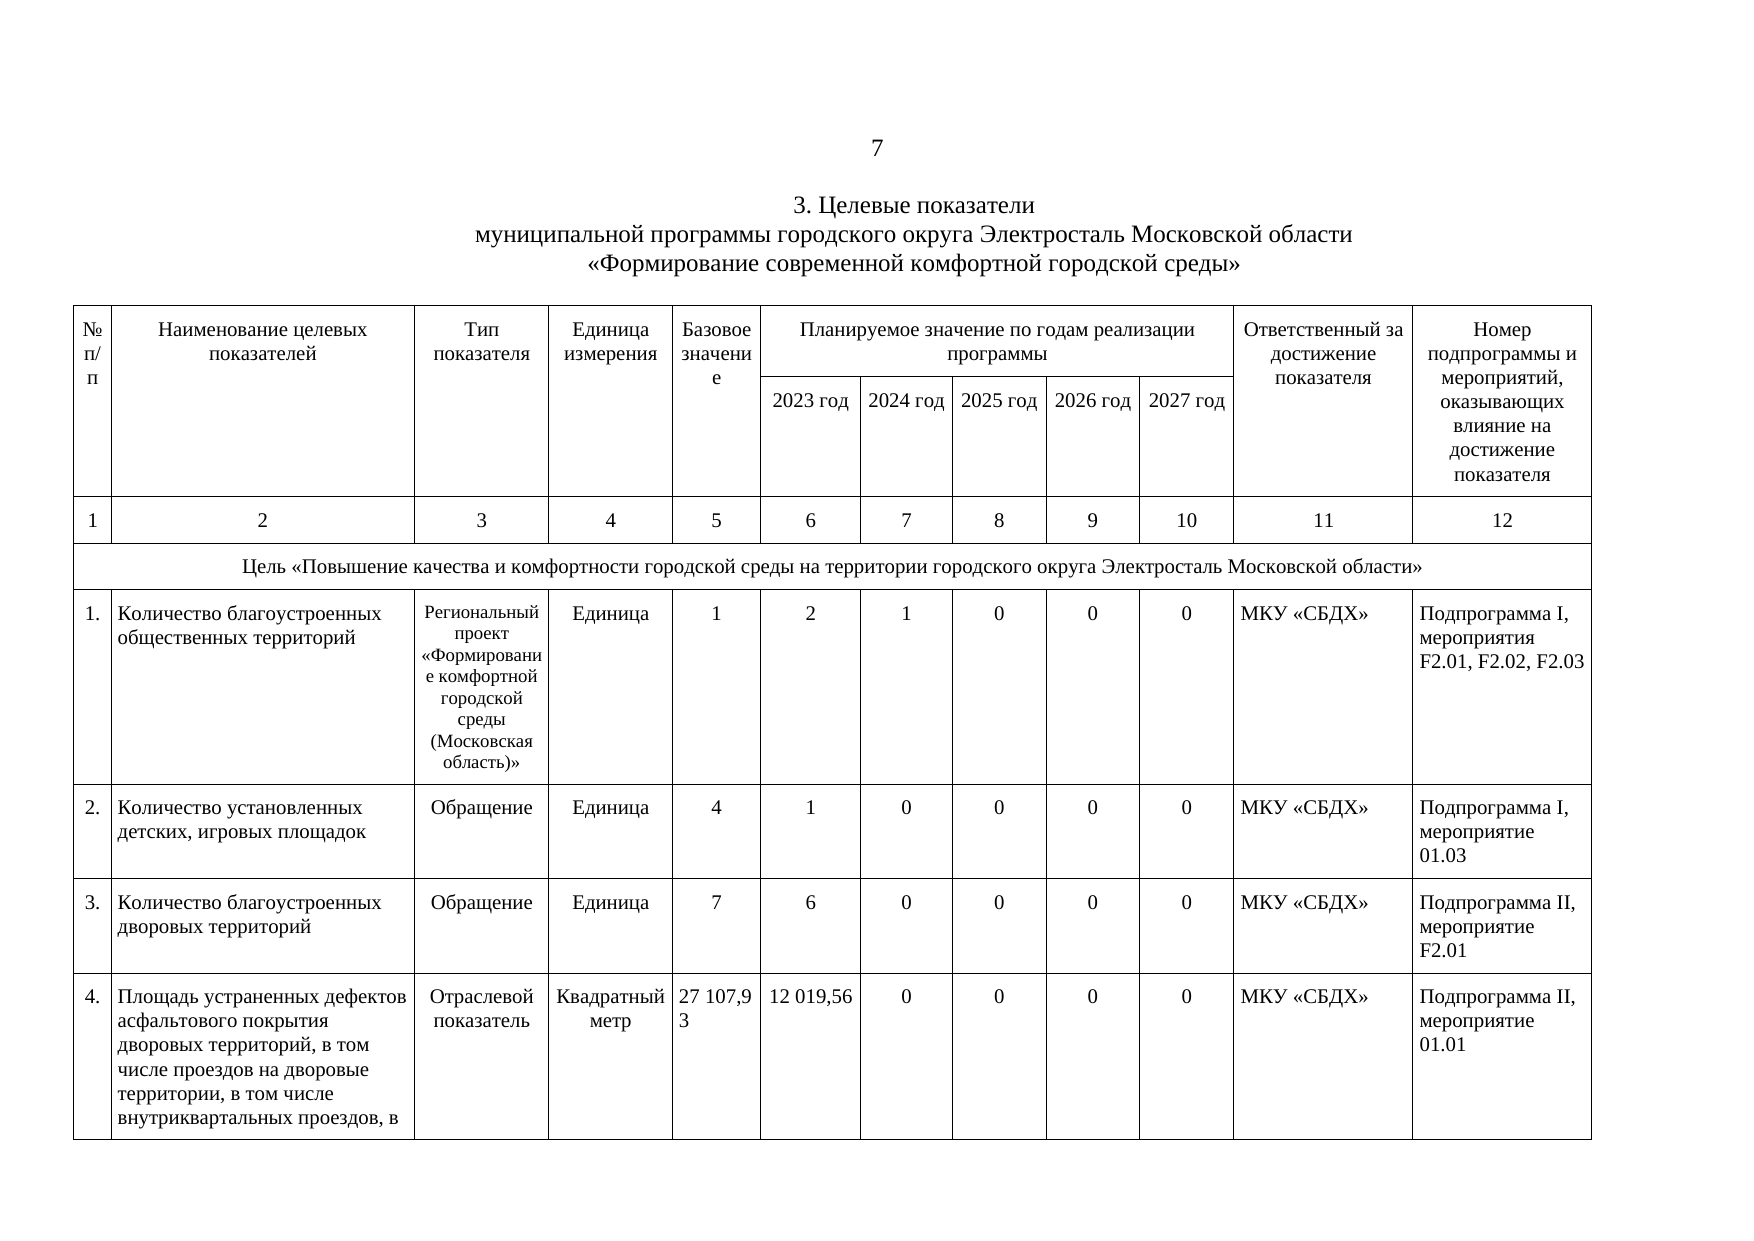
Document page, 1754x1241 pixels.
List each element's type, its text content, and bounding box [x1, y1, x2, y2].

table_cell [415, 974, 548, 1139]
table_cell 2. [74, 785, 111, 878]
table_header Планируемое значение по годам реализации программы [761, 306, 1233, 376]
table_cell 10 [1140, 497, 1233, 542]
table_cell 12 019,56 [761, 974, 860, 1139]
table_cell 3 [415, 497, 548, 542]
table_cell МКУ «СБДХ» [1234, 974, 1412, 1139]
table_cell 2023 год [761, 377, 860, 496]
text 3. Целевые показатели [118, 190, 1636, 219]
table_cell 5 [673, 497, 760, 542]
table_cell 2026 год [1047, 377, 1139, 496]
table_cell 2027 год [1140, 377, 1233, 496]
table_cell 7 [673, 879, 760, 973]
table_cell 11 [1234, 497, 1412, 542]
table_header Единица измерения [549, 306, 672, 496]
table_cell Региональный проект «Формирование комфортной городской среды (Московская область)» [415, 590, 548, 784]
table_cell 0 [953, 974, 1046, 1139]
table_cell 3. [74, 879, 111, 973]
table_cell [112, 974, 414, 1139]
table_cell 0 [861, 974, 952, 1139]
table_header № п/п [74, 306, 111, 496]
table_cell 0 [861, 785, 952, 878]
table_cell Обращение [415, 879, 548, 973]
table_cell 12 [1413, 497, 1591, 542]
table_cell Единица [549, 879, 672, 973]
table_cell 6 [761, 879, 860, 973]
table_cell 2025 год [953, 377, 1046, 496]
table_cell Подпрограмма I, мероприятие 01.03 [1413, 785, 1591, 878]
table_cell МКУ «СБДХ» [1234, 590, 1412, 784]
table_cell МКУ «СБДХ» [1234, 785, 1412, 878]
table_cell Количество благоустроенных общественных территорий [112, 590, 414, 784]
table_cell 1 [761, 785, 860, 878]
table_cell 6 [761, 497, 860, 542]
table_cell 0 [953, 590, 1046, 784]
table_cell 0 [1140, 590, 1233, 784]
table_cell 0 [1047, 590, 1139, 784]
table_cell Количество благоустроенных дворовых территорий [112, 879, 414, 973]
table_header Наименование целевых показателей [112, 306, 414, 496]
table_cell 0 [1047, 974, 1139, 1139]
table_cell 27 107,93 [673, 974, 760, 1139]
table_header Тип показателя [415, 306, 548, 496]
table_cell 9 [1047, 497, 1139, 542]
table_cell 0 [1047, 879, 1139, 973]
table_cell 1 [861, 590, 952, 784]
table_cell Подпрограмма I, мероприятия F2.01, F2.02, F2.03 [1413, 590, 1591, 784]
table_cell 1 [673, 590, 760, 784]
table_header Ответственный за достижение показателя [1234, 306, 1412, 496]
table_cell 8 [953, 497, 1046, 542]
table_cell Цель «Повышение качества и комфортности городской среды на территории городского округа Электросталь Московской области» [74, 544, 1591, 589]
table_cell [1413, 974, 1591, 1139]
text «Формирование современной комфортной городской среды» [118, 248, 1636, 277]
table_cell 2 [761, 590, 860, 784]
table_cell Единица [549, 590, 672, 784]
table_cell 0 [1140, 974, 1233, 1139]
table_cell 0 [953, 785, 1046, 878]
table_cell 1 [74, 497, 111, 542]
table_cell Подпрограмма II, мероприятие F2.01 [1413, 879, 1591, 973]
table_cell Квадратный метр [549, 974, 672, 1139]
table_cell Единица [549, 785, 672, 878]
table_header Номер подпрограммы и мероприятий, оказывающих влияние на достижение показателя [1413, 306, 1591, 496]
table_cell 4 [673, 785, 760, 878]
table_cell 0 [953, 879, 1046, 973]
table_cell 4. [74, 974, 111, 1139]
table_header Базовое значение [673, 306, 760, 496]
table_cell 7 [861, 497, 952, 542]
text муниципальной программы городского округа Электросталь Московской области [118, 219, 1636, 248]
table_cell 4 [549, 497, 672, 542]
table_cell 2 [112, 497, 414, 542]
table_cell 1. [74, 590, 111, 784]
table_cell Обращение [415, 785, 548, 878]
table_cell МКУ «СБДХ» [1234, 879, 1412, 973]
table_cell 0 [1047, 785, 1139, 878]
table_cell 0 [1140, 879, 1233, 973]
table_cell 2024 год [861, 377, 952, 496]
table_cell Количество установленных детских, игровых площадок [112, 785, 414, 878]
table_cell 0 [1140, 785, 1233, 878]
table_cell 0 [861, 879, 952, 973]
